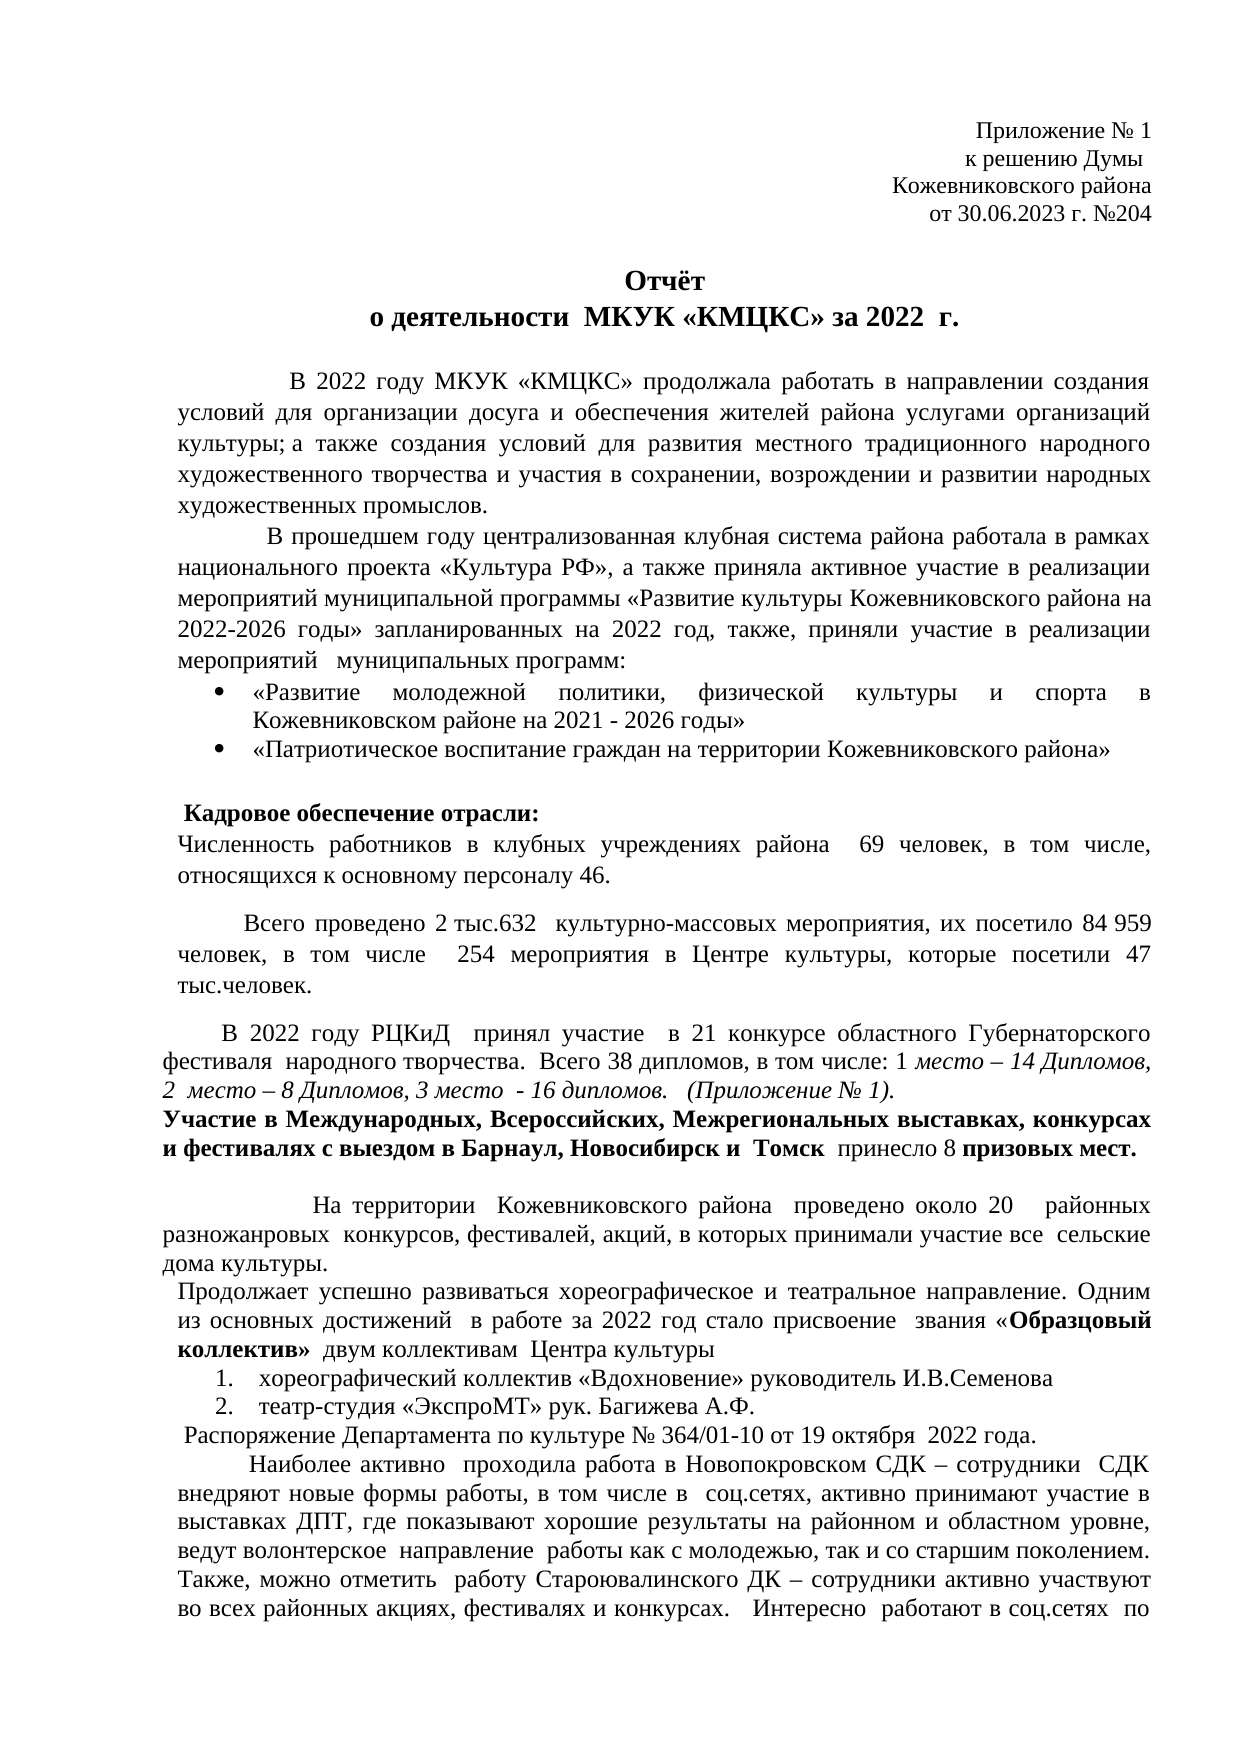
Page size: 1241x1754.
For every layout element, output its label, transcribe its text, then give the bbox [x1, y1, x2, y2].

text Участие в Международных, Всероссийских, Межрегиональных выставках, конкурсах и фестивалях с выездом в Барнаул, Новосибирск и Томск принесло 8 призовых мест. [162, 1104, 1152, 1161]
text о деятельности МКУК «КМЦКС» за 2022 г. [177, 299, 1152, 332]
text Кадровое обеспечение отрасли: [177, 798, 1152, 827]
text Приложение № 1 [140, 116, 1152, 144]
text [177, 1449, 1152, 1621]
list «Патриотическое воспитание граждан на территории Кожевниковского района» [215, 734, 1152, 763]
text Численность работников в клубных учреждениях района 69 человек, в том числе, относящихся к основному персоналу 46. [177, 829, 1152, 889]
list В 2022 году РЦКиД принял участие в 21 конкурсе областного Губернаторского фестиваля народного творчества. Всего 38 дипломов, в том числе: 1 место – 14 Дипломов, 2 место – 8 Дипломов, 3 место - 16 дипломов. (Приложение № 1). [162, 1018, 1152, 1104]
text В прошедшем году централизованная клубная система района работала в рамках национального проекта «Культура РФ», а также приняла активное участие в реализации мероприятий муниципальной программы «Развитие культуры Кожевниковского района на 2022-2026 годы» запланированных на 2022 год, также, приняли участие в реализации мероприятий муниципальных программ: [177, 521, 1152, 615]
text Отчёт [177, 263, 1152, 296]
text В прошедшем году централизованная клубная система района работала в рамках национального проекта «Культура РФ», а также приняла активное участие в реализации мероприятий муниципальной программы «Развитие культуры Кожевниковского района на 2022-2026 годы» запланированных на 2022 год, также, приняли участие в реализации мероприятий муниципальных программ: [177, 643, 1152, 674]
text Распоряжение Департамента по культуре № 364/01-10 от 19 октября 2022 года. [177, 1420, 1152, 1449]
text к решению Думы [140, 144, 1152, 171]
text В 2022 году МКУК «КМЦКС» продолжала работать в направлении создания условий для организации досуга и обеспечения жителей района услугами организаций культуры; а также создания условий для развития местного традиционного народного художественного творчества и участия в сохранении, возрождении и развитии народных художественных промыслов. [177, 366, 1152, 519]
text Всего проведено 2 тыс.632 культурно-массовых мероприятия, их посетило 84 959 человек, в том числе 254 мероприятия в Центре культуры, которые посетили 47 тыс.человек. [177, 908, 1152, 999]
text Продолжает успешно развиваться хореографическое и театральное направление. Одним из основных достижений в работе за 2022 год стало присвоение звания «Образцовый коллектив» двум коллективам Центра культуры [177, 1276, 1152, 1363]
list «Развитие молодежной политики, физической культуры и спорта в Кожевниковском районе на 2021 - 2026 годы» [215, 677, 1152, 734]
text от 30.06.2023 г. №204 [177, 199, 1152, 227]
list театр-студия «ЭкспроМТ» рук. Багижева А.Ф. [215, 1391, 1152, 1420]
text Кожевниковского района [140, 171, 1152, 199]
list хореографический коллектив «Вдохновение» руководитель И.В.Семенова [215, 1363, 1152, 1391]
list На территории Кожевниковского района проведено около 20 районных разножанровых конкурсов, фестивалей, акций, в которых принимали участие все сельские дома культуры. [162, 1190, 1152, 1276]
